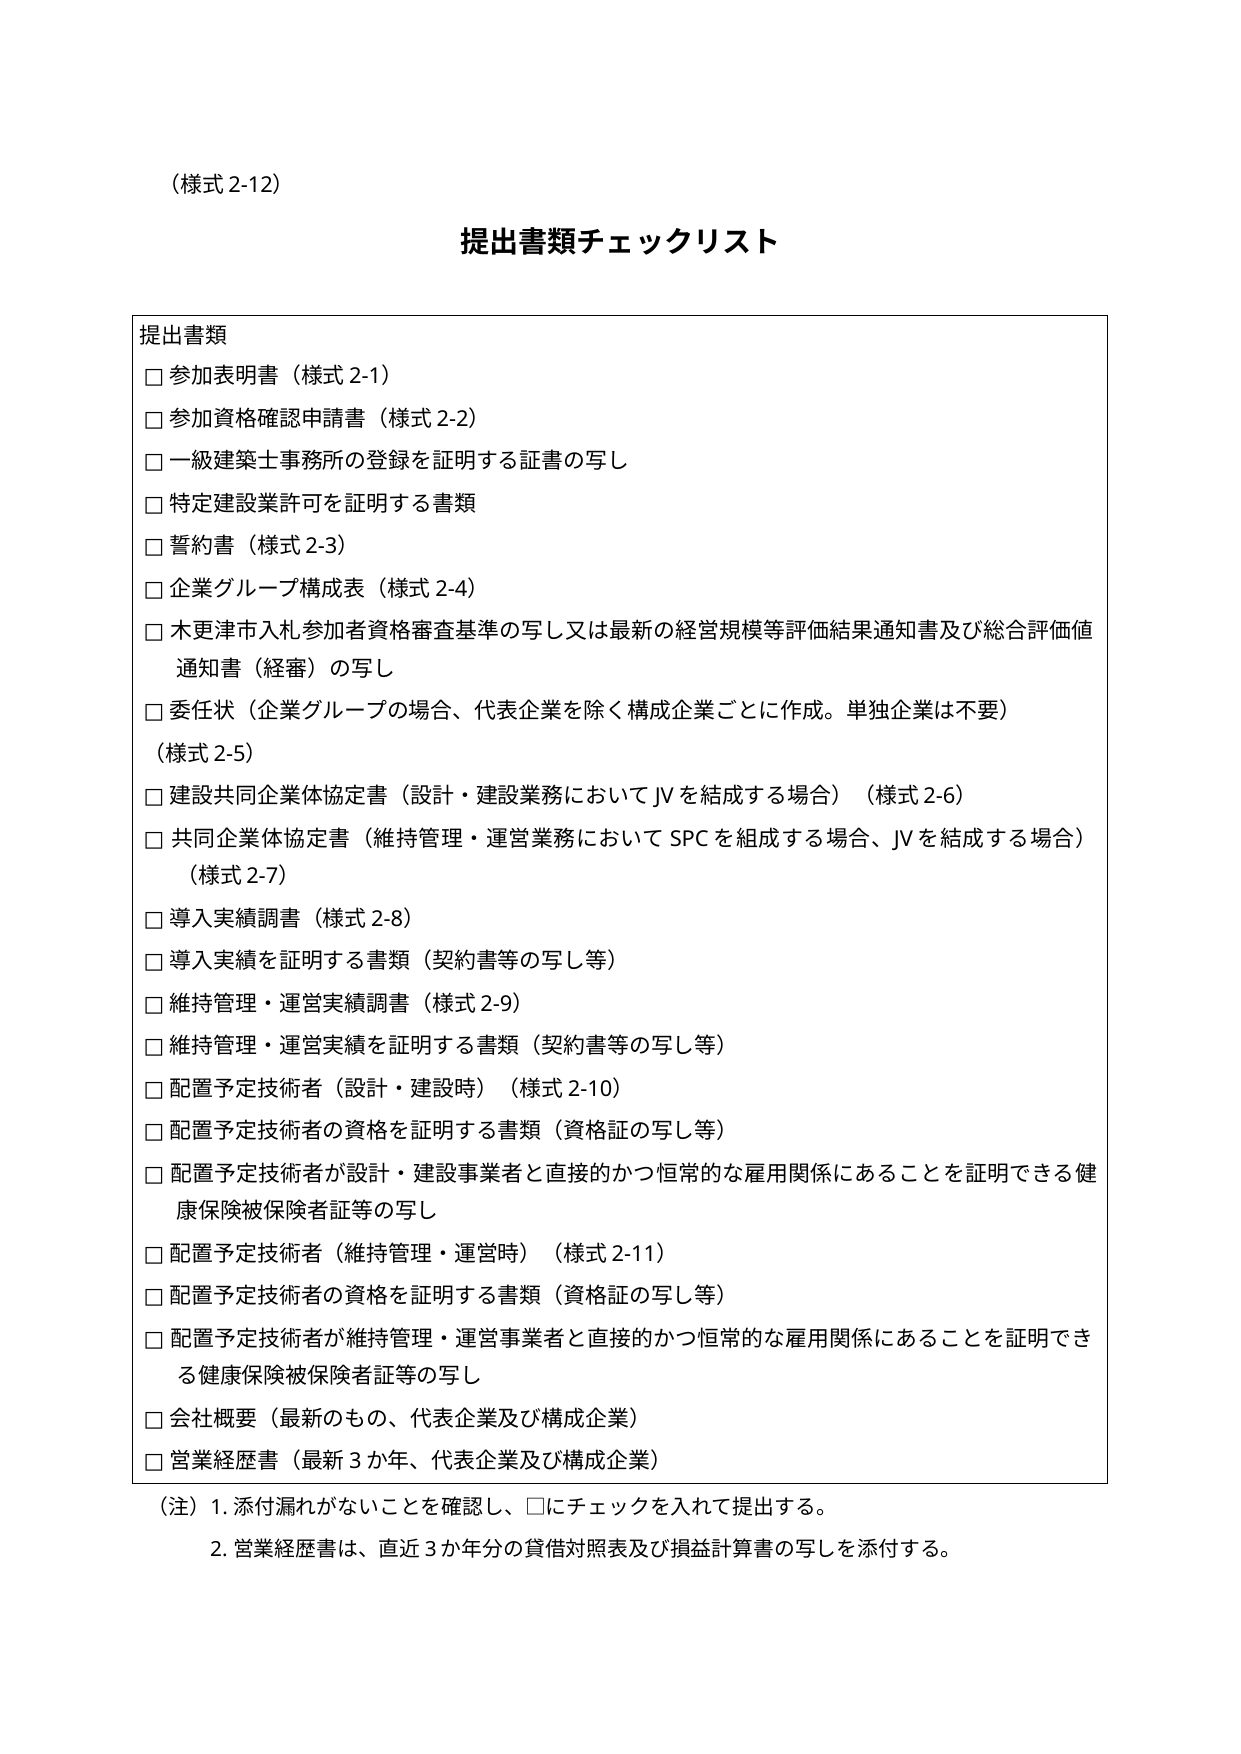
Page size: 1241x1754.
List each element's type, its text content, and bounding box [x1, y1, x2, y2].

text 提出書類チェックリスト [148, 202, 1092, 277]
text （注）1. 添付漏れがないことを確認し、□にチェックを入れて提出する。 [148, 1487, 1092, 1524]
text （様式2-12） [148, 164, 1092, 202]
text 2. 営業経歴書は、直近3か年分の貸借対照表及び損益計算書の写しを添付する。 [210, 1529, 1092, 1567]
table_header 提出書類 □ 参加表明書（様式2-1） □ 参加資格確認申請書（様式2-2） □ 一級建築士事務所の登録を証明する証書の写し □ 特定建設業許可を証明する書類 □ 誓約書（様式2-3） □ 企業グループ構成表（様式2-4） □ 木更津市入札参加者資格審査基準の写し又は最新の経営規模等評価結果通知書及び総合評価値通知書（経審）の写し □ 委任状（企業グループの場合、代表企業を除く構成企業ごとに作成。単独企業は不要） （様式2-5） □ 建設共同企業体協定書（設計・建設業務においてJVを結成する場合）（様式2-6） □ 共同企業体協定書（維持管理・運営業務においてSPCを組成する場合、JVを結成する場合）（様式2-7） □ 導入実績調書（様式2-8） □ 導入実績を証明する書類（契約書等の写し等） □ 維持管理・運営実績調書（様式2-9） □ 維持管理・運営実績を証明する書類（契約書等の写し等） □ 配置予定技術者（設計・建設時）（様式2-10） □ 配置予定技術者の資格を証明する書類（資格証の写し等） □ 配置予定技術者が設計・建設事業者と直接的かつ恒常的な雇用関係にあることを証明できる健康保険被保険者証等の写し □ 配置予定技術者（維持管理・運営時）（様式2-11） □ 配置予定技術者の資格を証明する書類（資格証の写し等） □ 配置予定技術者が維持管理・運営事業者と直接的かつ恒常的な雇用関係にあることを証明できる健康保険被保険者証等の写し □ 会社概要（最新のもの、代表企業及び構成企業） □ 営業経歴書（最新3か年、代表企業及び構成企業） [133, 316, 1107, 1483]
